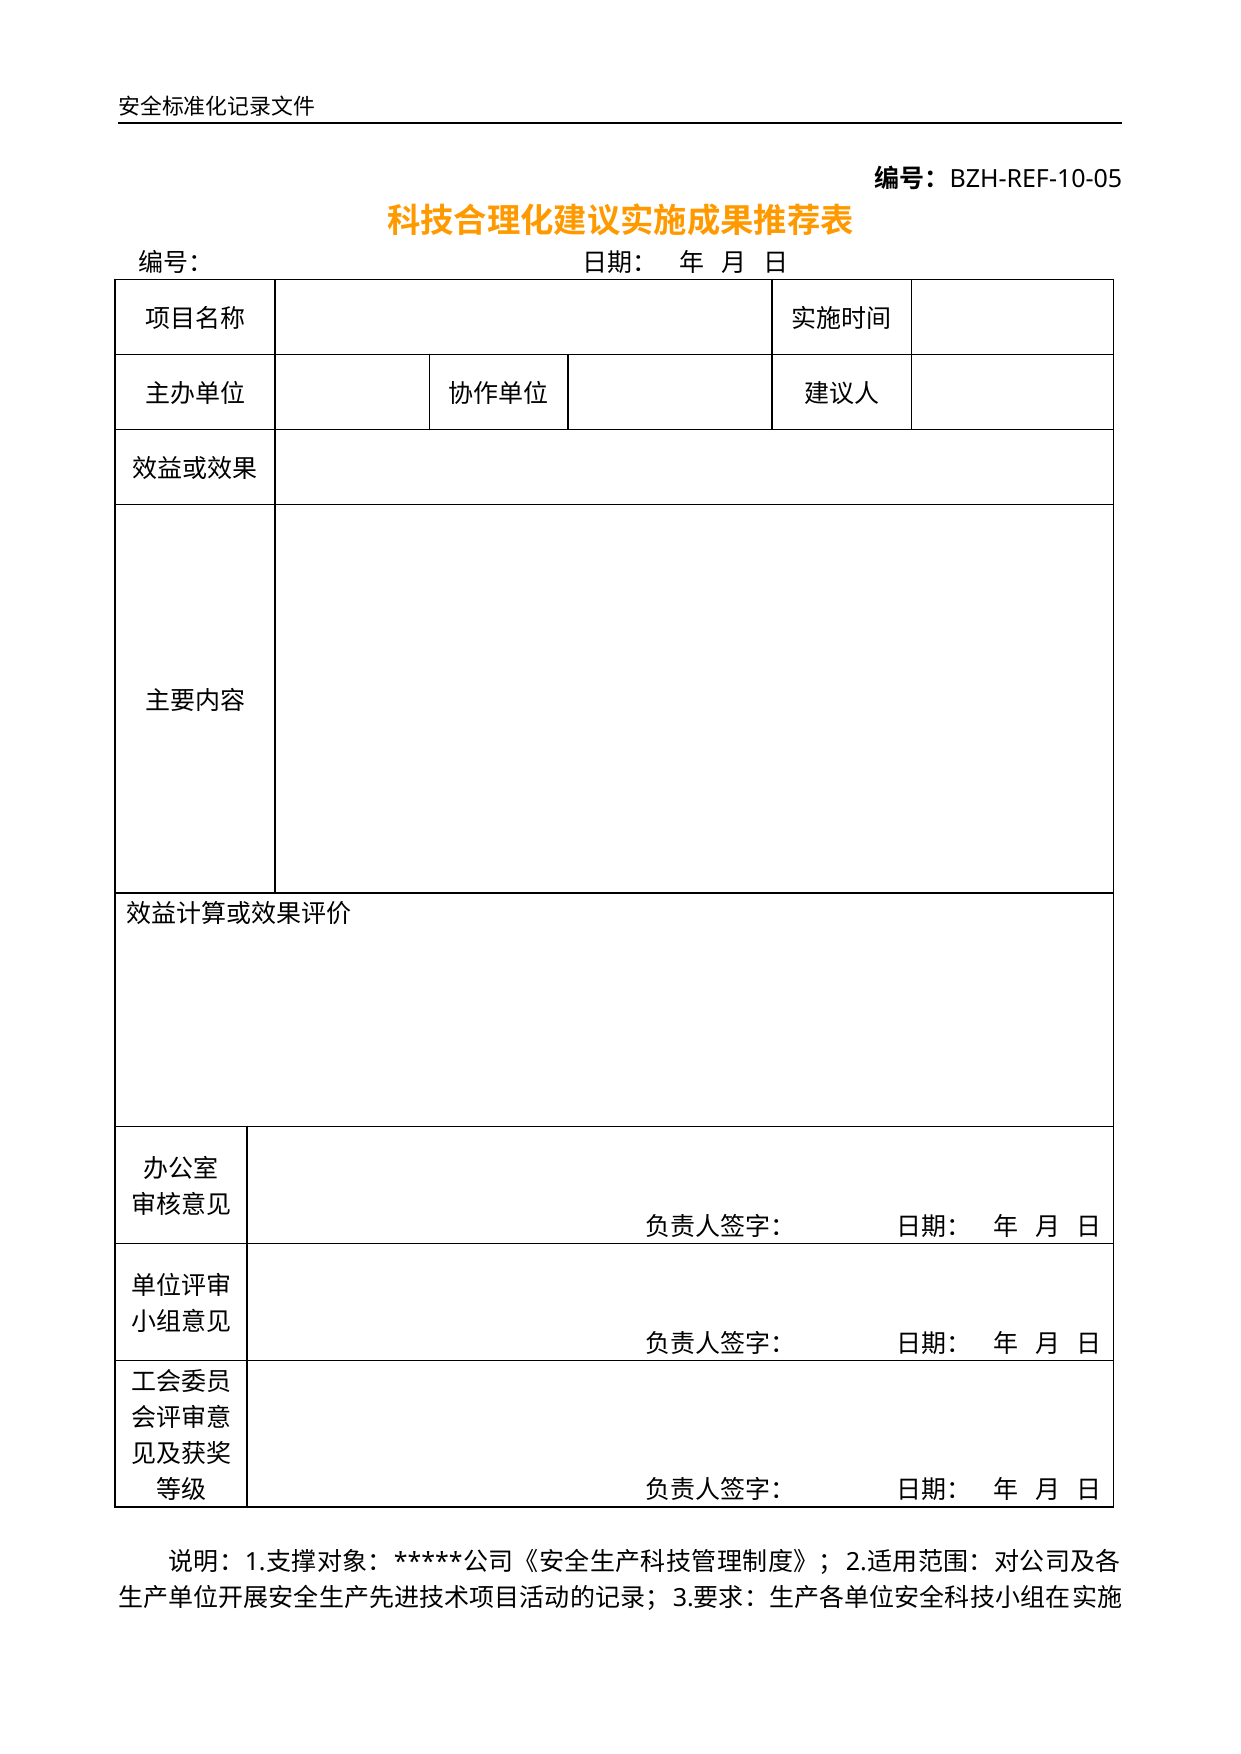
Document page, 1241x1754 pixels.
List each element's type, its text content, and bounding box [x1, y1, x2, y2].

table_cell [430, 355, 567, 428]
text 编号： 日期： 年 月 日 [126, 242, 1122, 279]
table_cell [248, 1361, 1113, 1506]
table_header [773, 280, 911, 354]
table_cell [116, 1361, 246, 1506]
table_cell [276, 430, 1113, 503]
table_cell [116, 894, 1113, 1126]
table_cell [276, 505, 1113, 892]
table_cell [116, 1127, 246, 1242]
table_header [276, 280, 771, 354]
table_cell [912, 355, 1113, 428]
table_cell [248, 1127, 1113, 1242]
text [118, 1542, 1122, 1614]
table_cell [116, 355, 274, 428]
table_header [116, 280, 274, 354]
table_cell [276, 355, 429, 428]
text 编号：BZH-REF-10-05 [118, 158, 1122, 194]
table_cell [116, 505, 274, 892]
text 科技合理化建议实施成果推荐表 [118, 194, 1122, 242]
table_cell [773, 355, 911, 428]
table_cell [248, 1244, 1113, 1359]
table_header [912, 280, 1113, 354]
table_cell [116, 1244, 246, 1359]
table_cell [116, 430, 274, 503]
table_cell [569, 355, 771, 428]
